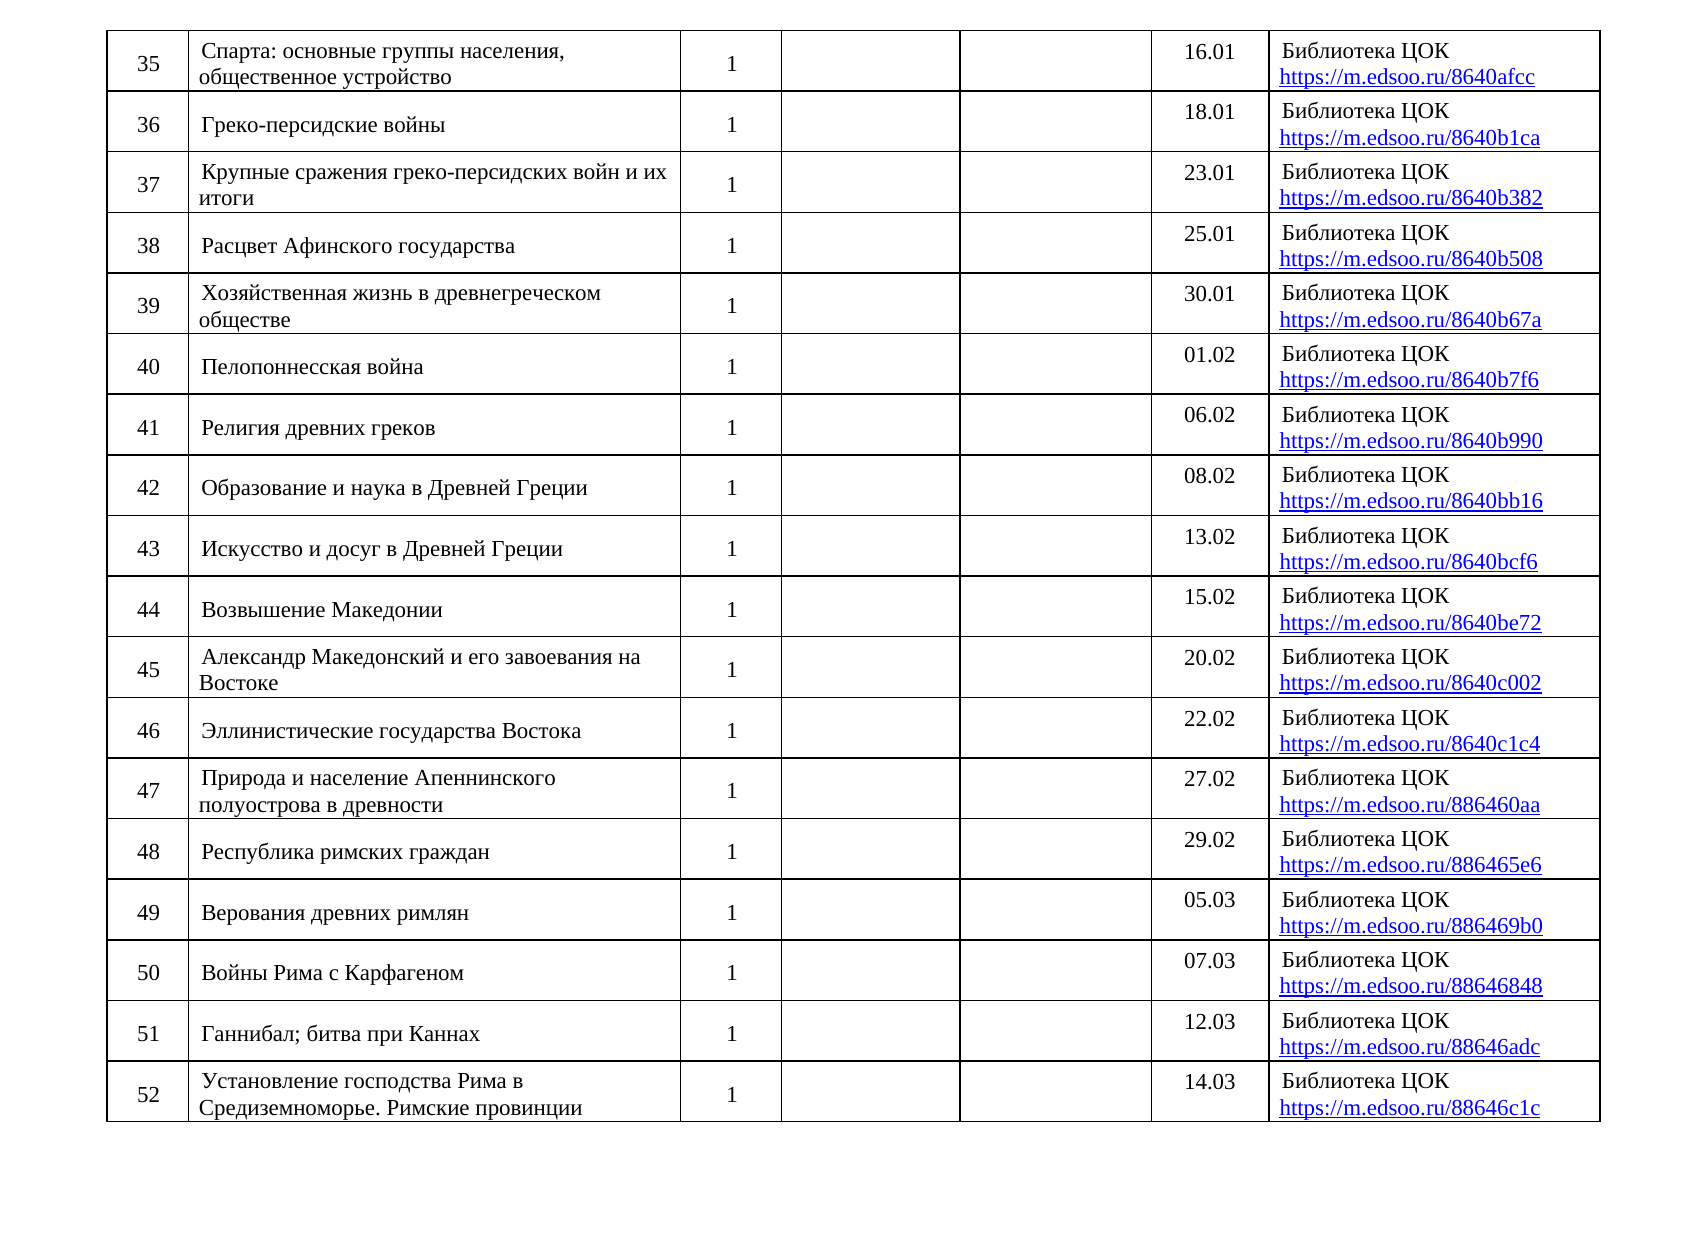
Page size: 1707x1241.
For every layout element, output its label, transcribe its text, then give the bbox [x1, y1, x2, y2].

table_cell [782, 941, 959, 999]
table_cell 44 [108, 577, 188, 636]
table_cell [961, 941, 1151, 999]
table_cell [961, 274, 1151, 333]
table_cell 1 [681, 698, 781, 757]
table_cell Библиотека ЦОК https://m.edsoo.ru/8640b382 [1270, 152, 1599, 211]
table_cell 16.01 [1152, 31, 1268, 90]
table_cell 12.03 [1152, 1001, 1268, 1060]
table_cell 23.01 [1152, 152, 1268, 211]
table_cell Библиотека ЦОК https://m.edsoo.ru/886469b0 [1270, 880, 1599, 939]
table_cell 40 [108, 334, 188, 393]
table_cell 47 [108, 759, 188, 818]
table_cell 39 [108, 274, 188, 333]
table_cell [782, 152, 959, 211]
table_cell 1 [681, 880, 781, 939]
table_cell Библиотека ЦОК https://m.edsoo.ru/88646848 [1270, 941, 1599, 999]
table_cell [782, 577, 959, 636]
table_cell 05.03 [1152, 880, 1268, 939]
table_cell 1 [681, 759, 781, 818]
table_cell Библиотека ЦОК https://m.edsoo.ru/886465e6 [1270, 819, 1599, 878]
table_cell [961, 516, 1151, 575]
table_cell 20.02 [1152, 637, 1268, 696]
table_cell Библиотека ЦОК https://m.edsoo.ru/8640be72 [1270, 577, 1599, 636]
table_cell 42 [108, 456, 188, 514]
table_cell 45 [108, 637, 188, 696]
table_cell Спарта: основные группы населения, общественное устройство [189, 31, 680, 90]
table_cell 1 [681, 92, 781, 151]
table_cell 36 [108, 92, 188, 151]
table_cell Библиотека ЦОК https://m.edsoo.ru/8640bcf6 [1270, 516, 1599, 575]
table_cell 25.01 [1152, 213, 1268, 272]
table_cell [782, 516, 959, 575]
table_cell [782, 637, 959, 696]
table_cell 1 [681, 456, 781, 514]
table_cell Александр Македонский и его завоевания на Востоке [189, 637, 680, 696]
table_cell 30.01 [1152, 274, 1268, 333]
table_cell 1 [681, 152, 781, 211]
table_cell 1 [681, 334, 781, 393]
table_cell 35 [108, 31, 188, 90]
table_cell 1 [681, 516, 781, 575]
table_cell Искусство и досуг в Древней Греции [189, 516, 680, 575]
table_cell Установление господства Рима в Средиземноморье. Римские провинции [189, 1062, 680, 1121]
table_cell [961, 456, 1151, 514]
table_cell 1 [681, 637, 781, 696]
table_cell [782, 1001, 959, 1060]
table_cell [782, 334, 959, 393]
table_cell Возвышение Македонии [189, 577, 680, 636]
table_cell 1 [681, 577, 781, 636]
table_cell Хозяйственная жизнь в древнегреческом обществе [189, 274, 680, 333]
table_cell 46 [108, 698, 188, 757]
table_cell [961, 698, 1151, 757]
table_cell 48 [108, 819, 188, 878]
table_cell Библиотека ЦОК https://m.edsoo.ru/8640b990 [1270, 395, 1599, 454]
table_cell Войны Рима с Карфагеном [189, 941, 680, 999]
table_cell 51 [108, 1001, 188, 1060]
table_cell [782, 213, 959, 272]
table_cell [782, 759, 959, 818]
table_cell Библиотека ЦОК https://m.edsoo.ru/88646adc [1270, 1001, 1599, 1060]
table_cell 18.01 [1152, 92, 1268, 151]
table_cell 1 [681, 274, 781, 333]
table_cell Эллинистические государства Востока [189, 698, 680, 757]
table_cell [782, 456, 959, 514]
table_cell [782, 274, 959, 333]
table_cell Библиотека ЦОК https://m.edsoo.ru/8640b508 [1270, 213, 1599, 272]
table_cell 50 [108, 941, 188, 999]
table_cell [961, 759, 1151, 818]
table_cell 07.03 [1152, 941, 1268, 999]
table_cell Республика римских граждан [189, 819, 680, 878]
table_cell Расцвет Афинского государства [189, 213, 680, 272]
table_cell [961, 213, 1151, 272]
table_cell 41 [108, 395, 188, 454]
table_cell [961, 152, 1151, 211]
table_cell Крупные сражения греко-персидских войн и их итоги [189, 152, 680, 211]
table_cell 52 [108, 1062, 188, 1121]
table_cell [782, 698, 959, 757]
table_cell Ганнибал; битва при Каннах [189, 1001, 680, 1060]
table_cell [961, 819, 1151, 878]
table_cell 1 [681, 31, 781, 90]
table_cell 08.02 [1152, 456, 1268, 514]
table_cell [782, 1062, 959, 1121]
table_cell Греко-персидские войны [189, 92, 680, 151]
table_cell [961, 1001, 1151, 1060]
table_cell 29.02 [1152, 819, 1268, 878]
table_cell Библиотека ЦОК https://m.edsoo.ru/8640bb16 [1270, 456, 1599, 514]
table_cell Библиотека ЦОК https://m.edsoo.ru/8640b7f6 [1270, 334, 1599, 393]
table_cell 1 [681, 1062, 781, 1121]
table_cell Образование и наука в Древней Греции [189, 456, 680, 514]
table_cell 13.02 [1152, 516, 1268, 575]
table_cell [961, 395, 1151, 454]
table_cell [782, 31, 959, 90]
table_cell [961, 1062, 1151, 1121]
table_cell 37 [108, 152, 188, 211]
table_cell [961, 334, 1151, 393]
table_cell 27.02 [1152, 759, 1268, 818]
table_cell 43 [108, 516, 188, 575]
table_cell Природа и население Апеннинского полуострова в древности [189, 759, 680, 818]
table_cell Библиотека ЦОК https://m.edsoo.ru/8640b67a [1270, 274, 1599, 333]
table_cell 14.03 [1152, 1062, 1268, 1121]
table_cell 01.02 [1152, 334, 1268, 393]
table_cell 22.02 [1152, 698, 1268, 757]
table_cell [782, 395, 959, 454]
table_cell 49 [108, 880, 188, 939]
table_cell 1 [681, 941, 781, 999]
table_cell [782, 92, 959, 151]
table_cell 06.02 [1152, 395, 1268, 454]
table_cell Библиотека ЦОК https://m.edsoo.ru/8640c1c4 [1270, 698, 1599, 757]
table_cell Библиотека ЦОК https://m.edsoo.ru/88646c1c [1270, 1062, 1599, 1121]
table_cell Библиотека ЦОК https://m.edsoo.ru/886460aa [1270, 759, 1599, 818]
table_cell 15.02 [1152, 577, 1268, 636]
table_cell Верования древних римлян [189, 880, 680, 939]
table_cell [961, 577, 1151, 636]
table_cell Библиотека ЦОК https://m.edsoo.ru/8640c002 [1270, 637, 1599, 696]
table_cell Библиотека ЦОК https://m.edsoo.ru/8640b1ca [1270, 92, 1599, 151]
table_cell Библиотека ЦОК https://m.edsoo.ru/8640afcc [1270, 31, 1599, 90]
table_cell 38 [108, 213, 188, 272]
table_cell 1 [681, 395, 781, 454]
table_cell [961, 92, 1151, 151]
table_cell [782, 880, 959, 939]
table_cell [961, 31, 1151, 90]
table_cell [961, 637, 1151, 696]
table_cell Религия древних греков [189, 395, 680, 454]
table_cell 1 [681, 213, 781, 272]
table_cell [782, 819, 959, 878]
table_cell 1 [681, 819, 781, 878]
table_cell 1 [681, 1001, 781, 1060]
table_cell Пелопоннесская война [189, 334, 680, 393]
table_cell [961, 880, 1151, 939]
